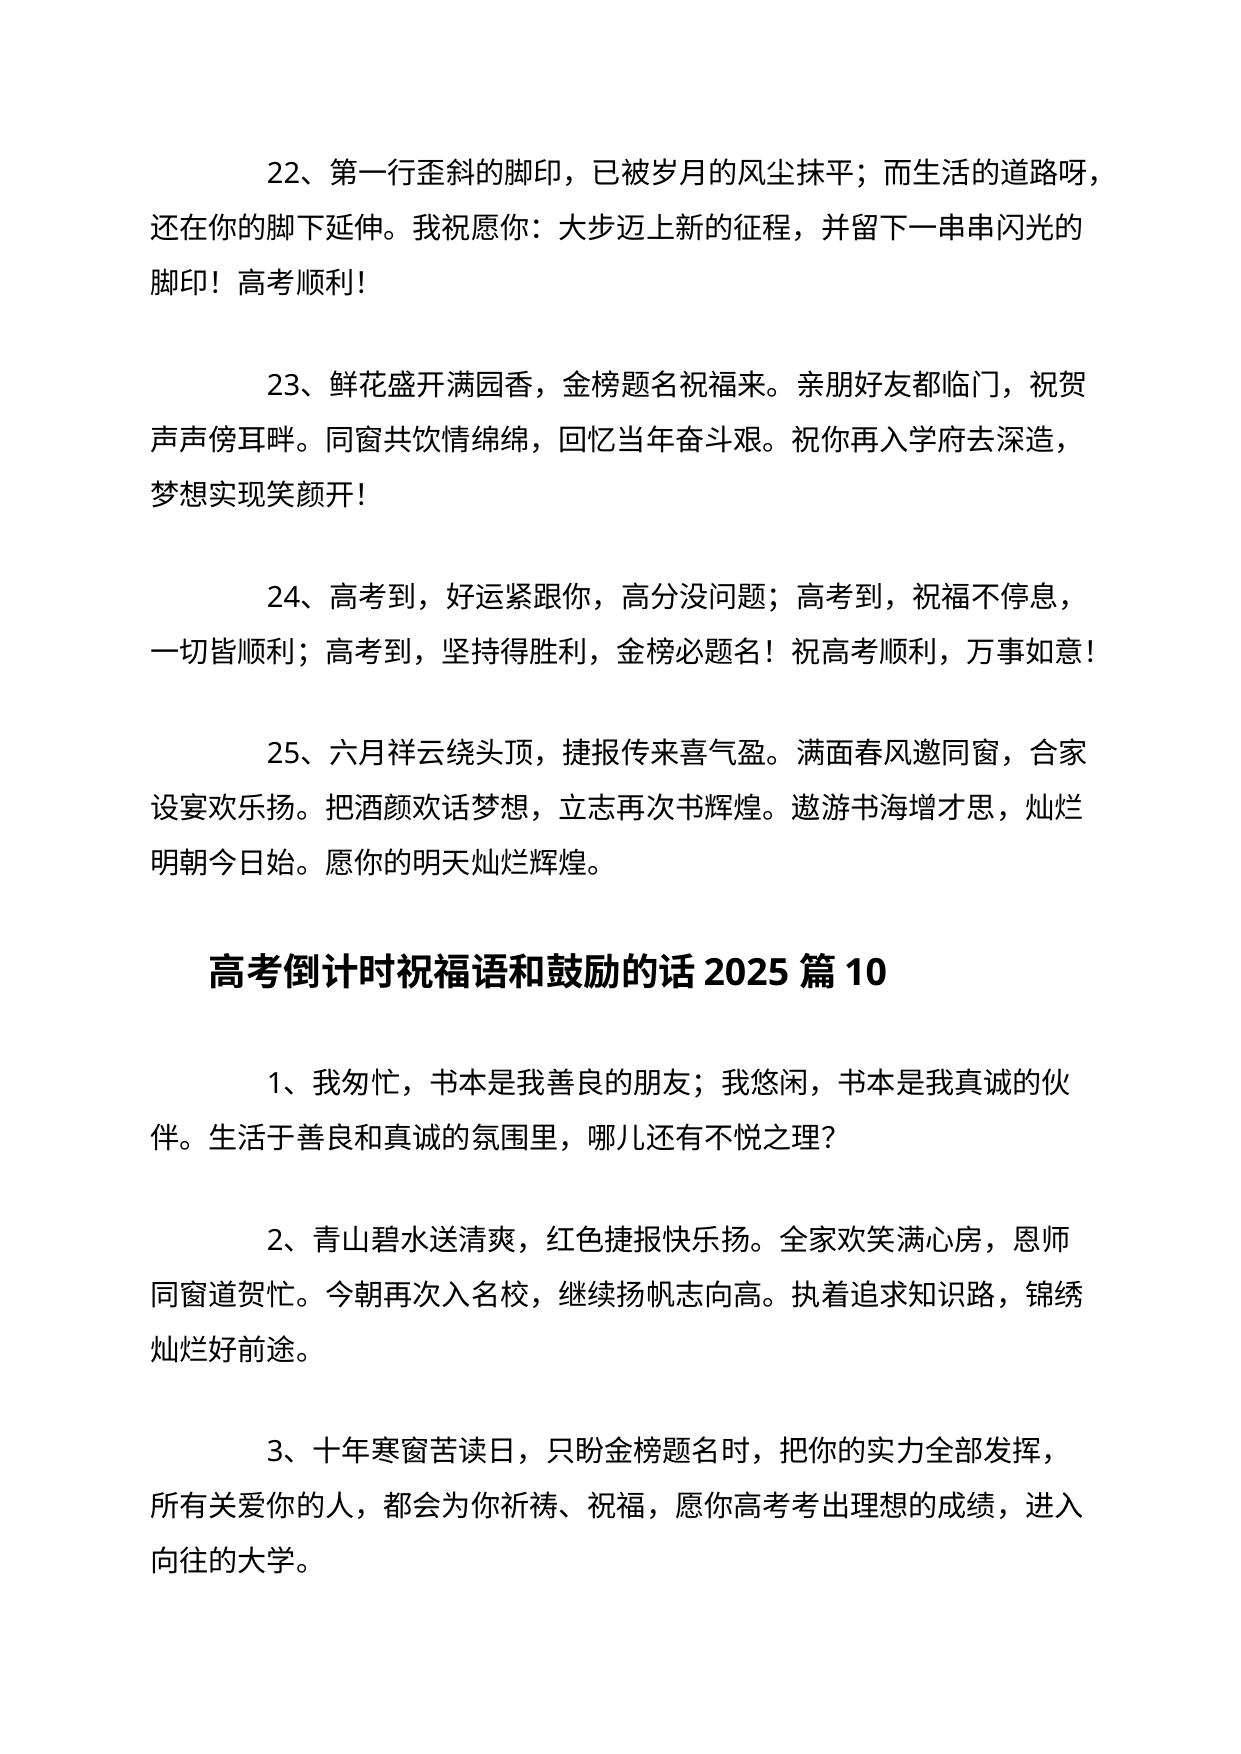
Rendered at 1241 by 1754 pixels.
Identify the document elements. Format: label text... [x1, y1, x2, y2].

text 1、我匆忙，书本是我善良的朋友；我悠闲，书本是我真诚的伙伴。生活于善良和真诚的氛围里，哪儿还有不悦之理？ [150, 1059, 1090, 1157]
text 2、青山碧水送清爽，红色捷报快乐扬。全家欢笑满心房，恩师同窗道贺忙。今朝再次入名校，继续扬帆志向高。执着追求知识路，锦绣灿烂好前途。 [150, 1216, 1090, 1368]
text 3、十年寒窗苦读日，只盼金榜题名时，把你的实力全部发挥，所有关爱你的人，都会为你祈祷、祝福，愿你高考考出理想的成绩，进入向往的大学。 [150, 1428, 1090, 1580]
text 25、六月祥云绕头顶，捷报传来喜气盈。满面春风邀同窗，合家设宴欢乐扬。把酒颜欢话梦想，立志再次书辉煌。遨游书海增才思，灿烂明朝今日始。愿你的明天灿烂辉煌。 [150, 730, 1090, 882]
text 22、第一行歪斜的脚印，已被岁月的风尘抹平；而生活的道路呀，还在你的脚下延伸。我祝愿你：大步迈上新的征程，并留下一串串闪光的脚印！高考顺利！ [150, 150, 1090, 302]
text 23、鲜花盛开满园香，金榜题名祝福来。亲朋好友都临门，祝贺声声傍耳畔。同窗共饮情绵绵，回忆当年奋斗艰。祝你再入学府去深造，梦想实现笑颜开！ [150, 362, 1090, 514]
text 24、高考到，好运紧跟你，高分没问题；高考到，祝福不停息，一切皆顺利；高考到，坚持得胜利，金榜必题名！祝高考顺利，万事如意！ [150, 573, 1090, 671]
text 高考倒计时祝福语和鼓励的话2025 篇10 [150, 942, 1090, 996]
